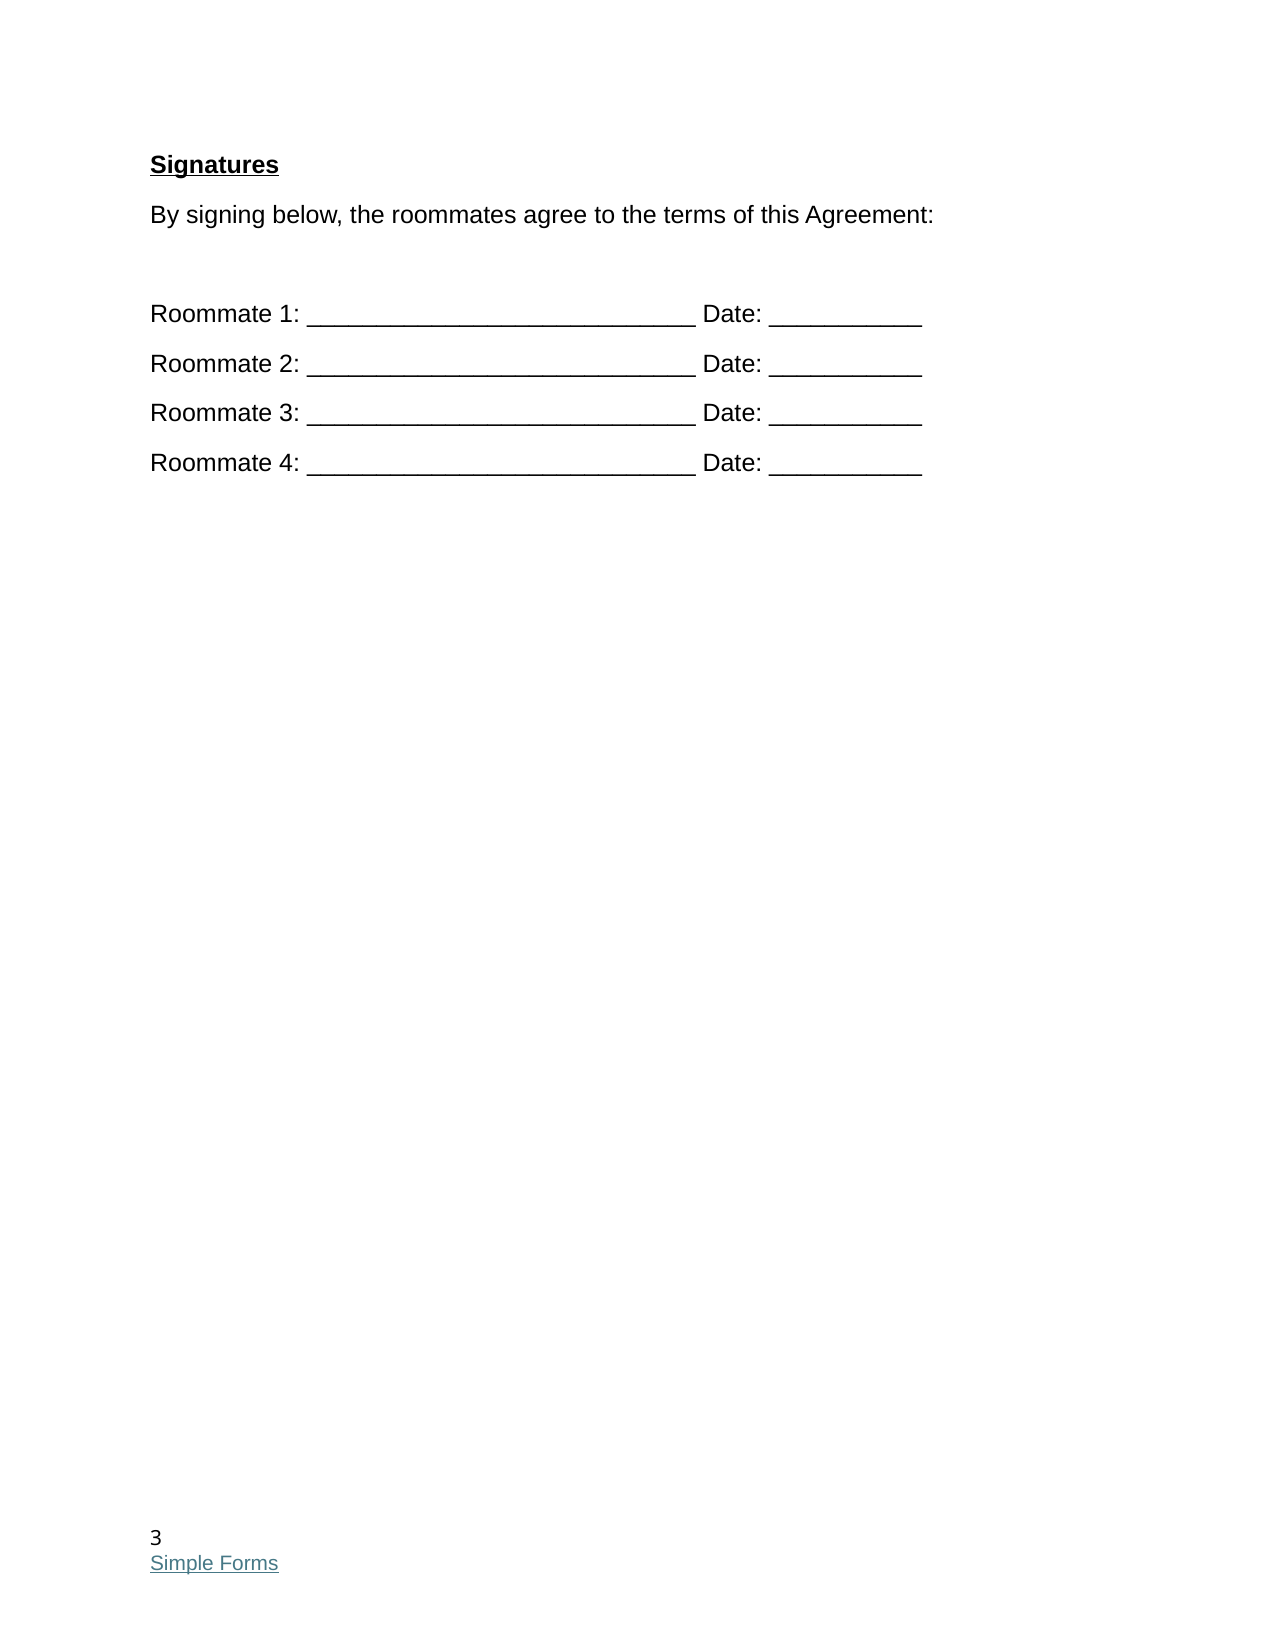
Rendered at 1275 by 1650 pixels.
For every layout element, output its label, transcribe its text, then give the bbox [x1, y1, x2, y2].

text Roommate 2: ____________________________ Date: ___________ [150, 349, 1125, 377]
text Roommate 1: ____________________________ Date: ___________ [150, 299, 1125, 328]
text By signing below, the roommates agree to the terms of this Agreement: [150, 200, 1125, 228]
text Signatures [150, 150, 1125, 179]
text Roommate 3: ____________________________ Date: ___________ [150, 398, 1125, 427]
text Roommate 4: ____________________________ Date: ___________ [150, 448, 1125, 477]
